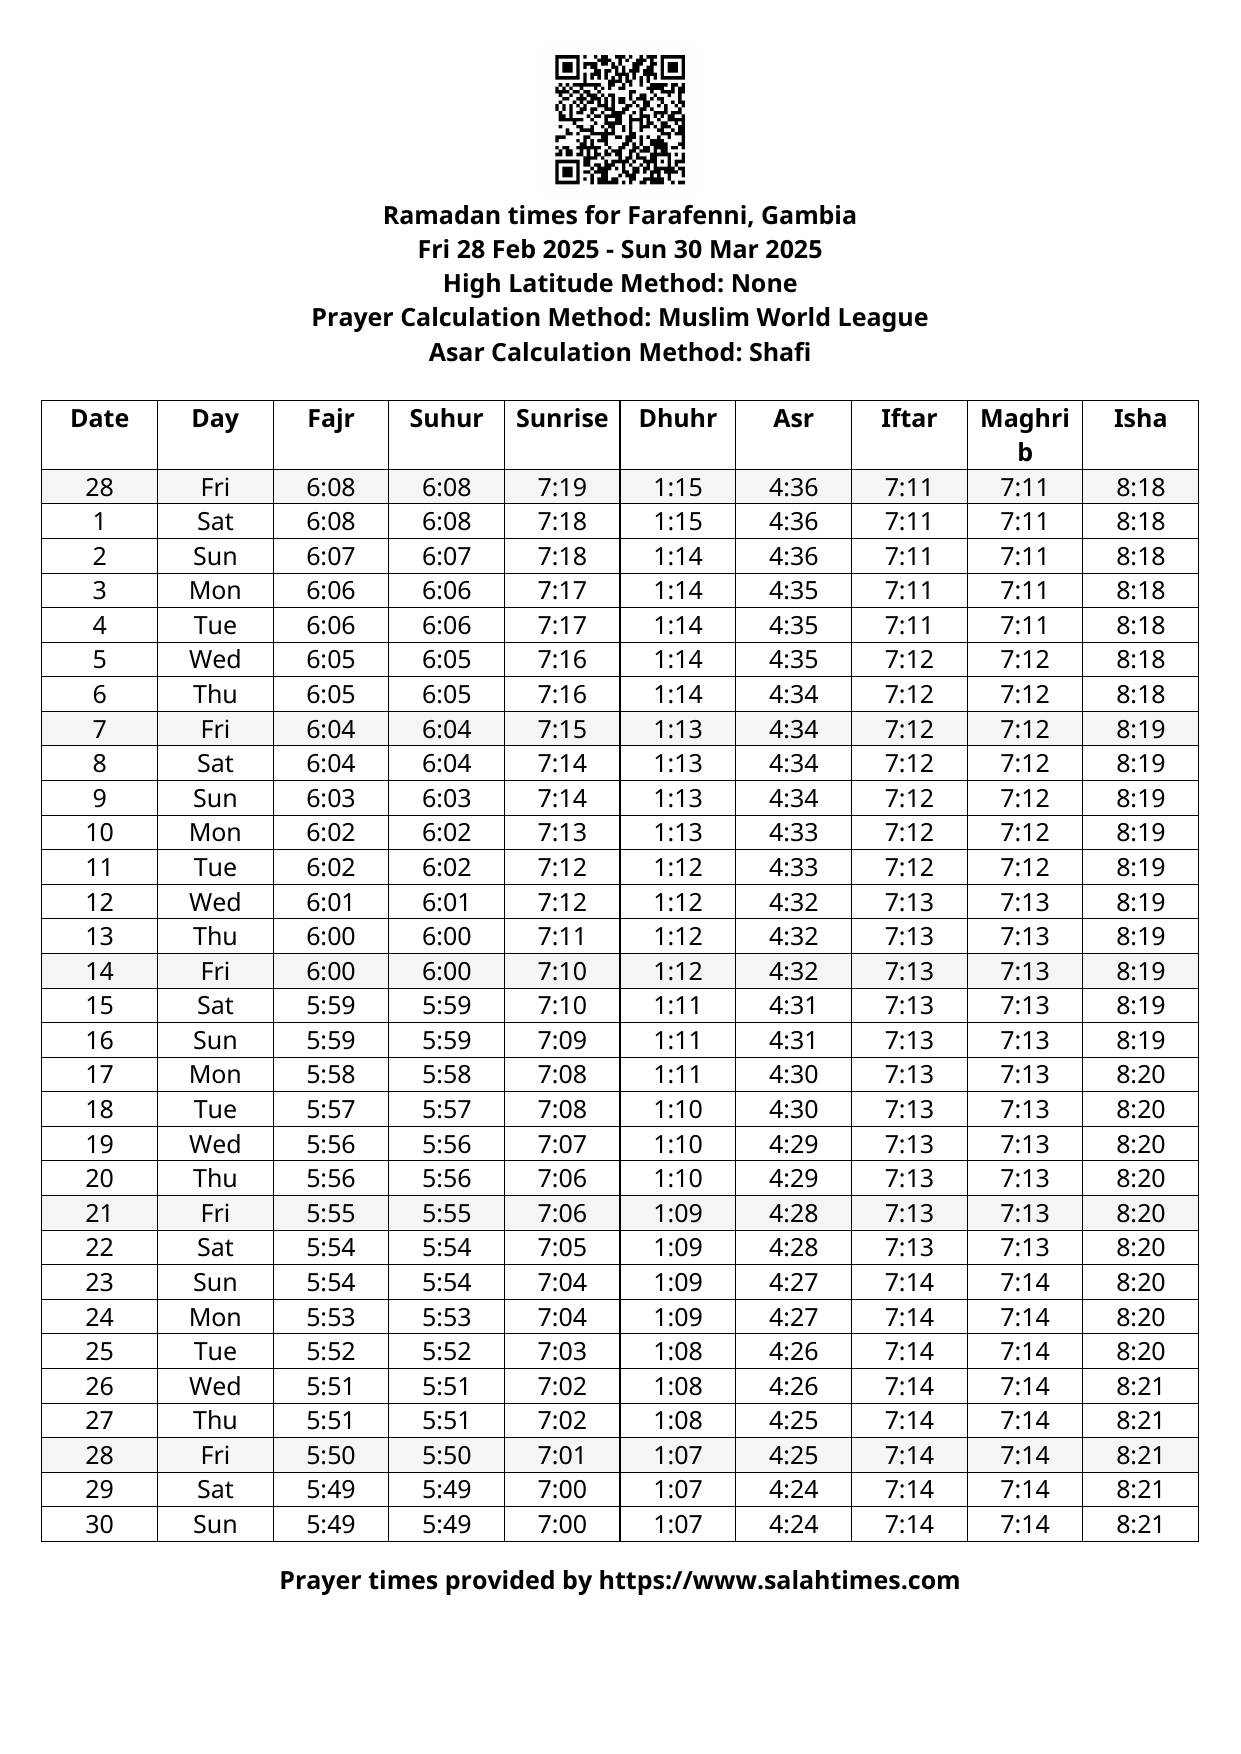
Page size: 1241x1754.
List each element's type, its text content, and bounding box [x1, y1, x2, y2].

table_cell 7:04 [505, 1265, 619, 1299]
table_cell 23 [42, 1265, 157, 1299]
table_cell 8:21 [1083, 1369, 1198, 1402]
table_cell 8:21 [1083, 1438, 1198, 1472]
table_cell 4:32 [736, 954, 851, 987]
table_cell 4:34 [736, 712, 851, 745]
table_cell 21 [42, 1196, 157, 1229]
table_cell 5:59 [274, 989, 388, 1022]
table_cell 5:56 [274, 1127, 388, 1160]
table_cell Mon [158, 816, 273, 849]
table_cell 8:20 [1083, 1265, 1198, 1299]
table_cell 6:05 [274, 677, 388, 711]
table_cell 7:00 [505, 1473, 619, 1506]
table_cell 7:19 [505, 470, 619, 503]
table_cell 22 [42, 1231, 157, 1264]
table_cell 7:13 [852, 1231, 967, 1264]
table_cell 6:03 [389, 781, 504, 814]
table_cell 7:12 [852, 712, 967, 745]
table_cell Wed [158, 643, 273, 676]
table_cell Sun [158, 781, 273, 814]
table_cell 7:12 [505, 850, 619, 884]
table_cell 9 [42, 781, 157, 814]
table_cell 1:15 [621, 504, 735, 538]
table_cell Tue [158, 608, 273, 642]
table_cell 8:19 [1083, 746, 1198, 780]
table_cell 7:14 [968, 1404, 1082, 1437]
table_cell 6:00 [274, 954, 388, 987]
table_cell 5:49 [389, 1473, 504, 1506]
table_cell 4:29 [736, 1161, 851, 1195]
table_cell 1:09 [621, 1231, 735, 1264]
table_cell 5:59 [389, 1023, 504, 1057]
table_cell 7:12 [852, 850, 967, 884]
table_cell 7:14 [505, 746, 619, 780]
table_cell 7:13 [852, 919, 967, 953]
table_cell 7:03 [505, 1334, 619, 1368]
picture [542, 41, 699, 198]
table_cell 7:11 [852, 539, 967, 572]
table_cell 1:13 [621, 712, 735, 745]
table_cell 7:12 [968, 643, 1082, 676]
table_cell 5:53 [274, 1300, 388, 1333]
table_cell 5:53 [389, 1300, 504, 1333]
table_cell 5:52 [274, 1334, 388, 1368]
table_cell 4:30 [736, 1092, 851, 1126]
table_cell Wed [158, 885, 273, 918]
table_cell 6:02 [274, 850, 388, 884]
table_cell 5:50 [274, 1438, 388, 1472]
table_cell 7:12 [852, 677, 967, 711]
table_cell Fri [158, 1438, 273, 1472]
table_cell 11 [42, 850, 157, 884]
table_cell 7:11 [852, 504, 967, 538]
table_cell 8:18 [1083, 574, 1198, 607]
table_cell 5:56 [389, 1161, 504, 1195]
table_cell 7:12 [968, 850, 1082, 884]
table_cell 29 [42, 1473, 157, 1506]
table_cell 6:08 [389, 470, 504, 503]
table_cell 7:09 [505, 1023, 619, 1057]
table_cell 1:09 [621, 1265, 735, 1299]
table_cell 7:17 [505, 608, 619, 642]
table_cell 5:54 [274, 1231, 388, 1264]
table_cell 7:13 [852, 1127, 967, 1160]
table_cell 5:54 [274, 1265, 388, 1299]
table_cell Thu [158, 677, 273, 711]
table_cell 6:03 [274, 781, 388, 814]
table_cell 7:13 [852, 1092, 967, 1126]
table_cell 1 [42, 504, 157, 538]
table_cell 7:11 [968, 608, 1082, 642]
table_cell 25 [42, 1334, 157, 1368]
table_cell 8:19 [1083, 781, 1198, 814]
table_cell 7:12 [852, 643, 967, 676]
table_cell 8:20 [1083, 1058, 1198, 1091]
table_cell 7:12 [852, 816, 967, 849]
table_cell Tue [158, 1092, 273, 1126]
table_cell 7:04 [505, 1300, 619, 1333]
table_cell 1:11 [621, 1023, 735, 1057]
table_cell 7:14 [852, 1473, 967, 1506]
table_cell 7:14 [852, 1404, 967, 1437]
table_cell 7:13 [968, 919, 1082, 953]
table_header Sunrise [505, 401, 619, 469]
table_cell 7:17 [505, 574, 619, 607]
table_cell 7:06 [505, 1161, 619, 1195]
table_cell 5:54 [389, 1231, 504, 1264]
table_cell 7:10 [505, 954, 619, 987]
table_cell 1:07 [621, 1438, 735, 1472]
table_cell 7:11 [968, 539, 1082, 572]
table_cell 4:30 [736, 1058, 851, 1091]
table_cell 8:19 [1083, 954, 1198, 987]
table_cell 7:18 [505, 504, 619, 538]
table_cell Fri [158, 470, 273, 503]
table_cell 4:26 [736, 1369, 851, 1402]
table_cell 1:08 [621, 1369, 735, 1402]
table_cell 7:14 [852, 1507, 967, 1541]
table_cell 1:14 [621, 643, 735, 676]
table_cell 4:36 [736, 504, 851, 538]
table_cell 6:04 [389, 712, 504, 745]
table_cell 5:56 [389, 1127, 504, 1160]
table_cell 5:55 [274, 1196, 388, 1229]
table_cell 6 [42, 677, 157, 711]
table_cell 7:14 [968, 1507, 1082, 1541]
table_cell Sun [158, 1023, 273, 1057]
table_cell 8:19 [1083, 712, 1198, 745]
table_cell Sat [158, 1231, 273, 1264]
table_cell 7:13 [852, 1058, 967, 1091]
table_cell 26 [42, 1369, 157, 1402]
table_cell 8:20 [1083, 1231, 1198, 1264]
table_cell 4:24 [736, 1507, 851, 1541]
table_cell 1:11 [621, 989, 735, 1022]
table_cell Tue [158, 850, 273, 884]
table_cell Mon [158, 574, 273, 607]
table_cell 6:01 [389, 885, 504, 918]
table_cell Mon [158, 1058, 273, 1091]
table_cell 7:18 [505, 539, 619, 572]
table_cell 5:50 [389, 1438, 504, 1472]
table_cell 8:20 [1083, 1161, 1198, 1195]
table_header Date [42, 401, 157, 469]
table_cell Sat [158, 746, 273, 780]
table_cell 6:07 [274, 539, 388, 572]
table_cell 6:06 [389, 574, 504, 607]
table_cell 6:05 [274, 643, 388, 676]
table_cell 5:57 [274, 1092, 388, 1126]
table_cell 4:29 [736, 1127, 851, 1160]
table_cell 4:36 [736, 470, 851, 503]
table_cell 28 [42, 1438, 157, 1472]
table_cell 6:05 [389, 677, 504, 711]
table_cell 15 [42, 989, 157, 1022]
table_cell 7:02 [505, 1369, 619, 1402]
table_header Iftar [852, 401, 967, 469]
table_cell 8:19 [1083, 919, 1198, 953]
table_cell 1:08 [621, 1334, 735, 1368]
table_cell 7:14 [852, 1369, 967, 1402]
table_cell 6:02 [389, 816, 504, 849]
table_cell 8:19 [1083, 1023, 1198, 1057]
table_cell 7:13 [968, 1058, 1082, 1091]
table_cell 7:12 [968, 677, 1082, 711]
table_cell 1:07 [621, 1507, 735, 1541]
table_cell 6:00 [274, 919, 388, 953]
table_cell 8:21 [1083, 1507, 1198, 1541]
table_header Maghrib [968, 401, 1082, 469]
table_cell 7:11 [968, 470, 1082, 503]
table_cell 7:14 [505, 781, 619, 814]
table_cell 5:51 [274, 1369, 388, 1402]
table_cell 7:14 [968, 1438, 1082, 1472]
table_cell 1:14 [621, 539, 735, 572]
table_cell 6:06 [389, 608, 504, 642]
table_cell 8:18 [1083, 539, 1198, 572]
table_cell 5:51 [389, 1404, 504, 1437]
text High Latitude Method: None [42, 266, 1198, 300]
table_cell 1:15 [621, 470, 735, 503]
table_cell 1:13 [621, 746, 735, 780]
table_cell 7:07 [505, 1127, 619, 1160]
table_cell Thu [158, 1404, 273, 1437]
table_cell 7:06 [505, 1196, 619, 1229]
table_cell 1:09 [621, 1196, 735, 1229]
table_cell 7:11 [505, 919, 619, 953]
table_header Suhur [389, 401, 504, 469]
table_cell 7:12 [968, 816, 1082, 849]
table_cell 6:01 [274, 885, 388, 918]
table_cell 4:35 [736, 574, 851, 607]
table_cell 7:11 [968, 504, 1082, 538]
table_cell 28 [42, 470, 157, 503]
table_cell 7:14 [852, 1438, 967, 1472]
table_cell 7:14 [968, 1300, 1082, 1333]
table_cell 1:07 [621, 1473, 735, 1506]
table_cell Thu [158, 919, 273, 953]
table_cell 14 [42, 954, 157, 987]
table_cell 8:19 [1083, 885, 1198, 918]
table_cell 7:12 [968, 712, 1082, 745]
table_cell 6:05 [389, 643, 504, 676]
table_cell 4:28 [736, 1196, 851, 1229]
table_cell 4:27 [736, 1265, 851, 1299]
table_cell 4:34 [736, 677, 851, 711]
text Prayer Calculation Method: Muslim World League [42, 300, 1198, 334]
table_cell 8:20 [1083, 1127, 1198, 1160]
table_cell 7:13 [852, 1023, 967, 1057]
table_cell 7:13 [968, 1023, 1082, 1057]
table_cell 7:13 [968, 1196, 1082, 1229]
table_cell 4:36 [736, 539, 851, 572]
table_cell 13 [42, 919, 157, 953]
table_cell 4:25 [736, 1404, 851, 1437]
table_cell 4:25 [736, 1438, 851, 1472]
table_cell 6:08 [389, 504, 504, 538]
table_cell 2 [42, 539, 157, 572]
table_cell Sat [158, 989, 273, 1022]
table_cell 7:10 [505, 989, 619, 1022]
table_cell 1:10 [621, 1161, 735, 1195]
table_cell 7:11 [852, 608, 967, 642]
table_cell 7:13 [968, 1161, 1082, 1195]
table_cell 5:51 [274, 1404, 388, 1437]
table_cell 4:35 [736, 643, 851, 676]
table_cell 7:14 [852, 1334, 967, 1368]
table_header Fajr [274, 401, 388, 469]
table_cell 1:14 [621, 574, 735, 607]
table_cell 7:13 [968, 885, 1082, 918]
table_cell 7:13 [852, 1161, 967, 1195]
table_cell 4:24 [736, 1473, 851, 1506]
table_cell 7:13 [852, 989, 967, 1022]
table_cell 4:33 [736, 850, 851, 884]
table_cell 6:00 [389, 919, 504, 953]
table_cell 7:11 [968, 574, 1082, 607]
text Fri 28 Feb 2025 - Sun 30 Mar 2025 [42, 232, 1198, 266]
table_cell Sun [158, 1265, 273, 1299]
table_cell Fri [158, 1196, 273, 1229]
table_cell 4:28 [736, 1231, 851, 1264]
table_cell 8:21 [1083, 1473, 1198, 1506]
table_header Day [158, 401, 273, 469]
table_cell 7:13 [968, 1127, 1082, 1160]
table_cell 6:02 [389, 850, 504, 884]
table_cell 5:52 [389, 1334, 504, 1368]
table_cell Tue [158, 1334, 273, 1368]
table_cell 4:32 [736, 885, 851, 918]
table_cell 8:20 [1083, 1092, 1198, 1126]
table_cell 8:18 [1083, 608, 1198, 642]
table_cell Fri [158, 712, 273, 745]
table_cell 4:27 [736, 1300, 851, 1333]
table_cell 6:04 [274, 746, 388, 780]
table_cell 5:55 [389, 1196, 504, 1229]
table_cell 7:13 [505, 816, 619, 849]
table_cell 1:13 [621, 781, 735, 814]
table_cell Sat [158, 1473, 273, 1506]
table_cell 8:18 [1083, 677, 1198, 711]
table_cell 1:12 [621, 885, 735, 918]
table_cell 5:54 [389, 1265, 504, 1299]
table_cell 18 [42, 1092, 157, 1126]
table_cell Sun [158, 539, 273, 572]
table_cell 8:20 [1083, 1334, 1198, 1368]
table_cell 4:34 [736, 781, 851, 814]
table_cell 8:21 [1083, 1404, 1198, 1437]
table_cell 7:00 [505, 1507, 619, 1541]
table_cell 6:02 [274, 816, 388, 849]
table_cell 8:18 [1083, 470, 1198, 503]
table_cell 6:06 [274, 574, 388, 607]
table_cell 7:16 [505, 643, 619, 676]
table_cell 1:12 [621, 954, 735, 987]
table_cell 7:12 [852, 746, 967, 780]
table_cell 8:19 [1083, 816, 1198, 849]
table_cell Wed [158, 1369, 273, 1402]
table_cell 1:10 [621, 1127, 735, 1160]
table_cell 7:13 [968, 954, 1082, 987]
table_cell 8:20 [1083, 1196, 1198, 1229]
table_cell 8:20 [1083, 1300, 1198, 1333]
table_cell 5:58 [389, 1058, 504, 1091]
table_cell 6:06 [274, 608, 388, 642]
table_header Dhuhr [621, 401, 735, 469]
table_cell 7:11 [852, 470, 967, 503]
table_cell 20 [42, 1161, 157, 1195]
table_cell 1:10 [621, 1092, 735, 1126]
table_cell 7:05 [505, 1231, 619, 1264]
table_cell 8:19 [1083, 850, 1198, 884]
table_cell 7:11 [852, 574, 967, 607]
text Asar Calculation Method: Shafi [42, 334, 1198, 368]
table_cell 7:12 [852, 781, 967, 814]
table_cell 7:02 [505, 1404, 619, 1437]
table_cell 4:32 [736, 919, 851, 953]
table_cell 7:13 [968, 1231, 1082, 1264]
table_cell 5:56 [274, 1161, 388, 1195]
table_cell 5:57 [389, 1092, 504, 1126]
table_cell 1:12 [621, 919, 735, 953]
table_cell 4:34 [736, 746, 851, 780]
table_cell 1:13 [621, 816, 735, 849]
table_header Asr [736, 401, 851, 469]
text Ramadan times for Farafenni, Gambia [42, 198, 1198, 232]
table_cell 7:14 [968, 1334, 1082, 1368]
table_header Isha [1083, 401, 1198, 469]
table_cell 7:01 [505, 1438, 619, 1472]
table_cell 7:14 [968, 1473, 1082, 1506]
table_cell 6:07 [389, 539, 504, 572]
table_cell 7:14 [968, 1369, 1082, 1402]
table_cell 7:12 [505, 885, 619, 918]
table_cell 7:13 [968, 1092, 1082, 1126]
table_cell 5:51 [389, 1369, 504, 1402]
table_cell 8:18 [1083, 643, 1198, 676]
table_cell 7 [42, 712, 157, 745]
table_cell 1:12 [621, 850, 735, 884]
table_cell 7:12 [968, 781, 1082, 814]
table_cell Sat [158, 504, 273, 538]
text Prayer times provided by https://www.salahtimes.com [42, 1563, 1198, 1597]
table_cell 27 [42, 1404, 157, 1437]
table_cell Thu [158, 1161, 273, 1195]
table_cell 1:09 [621, 1300, 735, 1333]
table_cell 6:08 [274, 470, 388, 503]
table_cell 24 [42, 1300, 157, 1333]
table_cell Wed [158, 1127, 273, 1160]
table_cell 17 [42, 1058, 157, 1091]
table_cell 5:49 [274, 1473, 388, 1506]
table_cell 5:49 [274, 1507, 388, 1541]
table_cell 7:13 [968, 989, 1082, 1022]
table_cell 7:15 [505, 712, 619, 745]
table_cell 5:59 [389, 989, 504, 1022]
table_cell 7:13 [852, 885, 967, 918]
table_cell 5:58 [274, 1058, 388, 1091]
table_cell 10 [42, 816, 157, 849]
table_cell 5:49 [389, 1507, 504, 1541]
table_cell Mon [158, 1300, 273, 1333]
table_cell 7:08 [505, 1058, 619, 1091]
table_cell 4:31 [736, 1023, 851, 1057]
table_cell 4:33 [736, 816, 851, 849]
table_cell 6:04 [274, 712, 388, 745]
table_cell 5:59 [274, 1023, 388, 1057]
table_cell 5 [42, 643, 157, 676]
table_cell Fri [158, 954, 273, 987]
table_cell 7:14 [968, 1265, 1082, 1299]
table_cell 16 [42, 1023, 157, 1057]
table_cell 6:00 [389, 954, 504, 987]
table_cell 7:14 [852, 1300, 967, 1333]
table_cell 8:19 [1083, 989, 1198, 1022]
table_cell 7:14 [852, 1265, 967, 1299]
table_cell 7:12 [968, 746, 1082, 780]
table_cell 3 [42, 574, 157, 607]
table_cell 6:08 [274, 504, 388, 538]
table_cell 4:26 [736, 1334, 851, 1368]
table_cell 12 [42, 885, 157, 918]
table_cell 1:14 [621, 677, 735, 711]
table_cell 19 [42, 1127, 157, 1160]
table_cell 7:13 [852, 954, 967, 987]
table_cell 4 [42, 608, 157, 642]
table_cell 8 [42, 746, 157, 780]
table_cell 8:18 [1083, 504, 1198, 538]
table_cell 7:13 [852, 1196, 967, 1229]
table_cell 1:08 [621, 1404, 735, 1437]
table_cell 6:04 [389, 746, 504, 780]
table_cell 4:35 [736, 608, 851, 642]
table_cell 1:11 [621, 1058, 735, 1091]
table_cell 7:16 [505, 677, 619, 711]
table_cell 4:31 [736, 989, 851, 1022]
table_cell 1:14 [621, 608, 735, 642]
table_cell 30 [42, 1507, 157, 1541]
table_cell Sun [158, 1507, 273, 1541]
table_cell 7:08 [505, 1092, 619, 1126]
